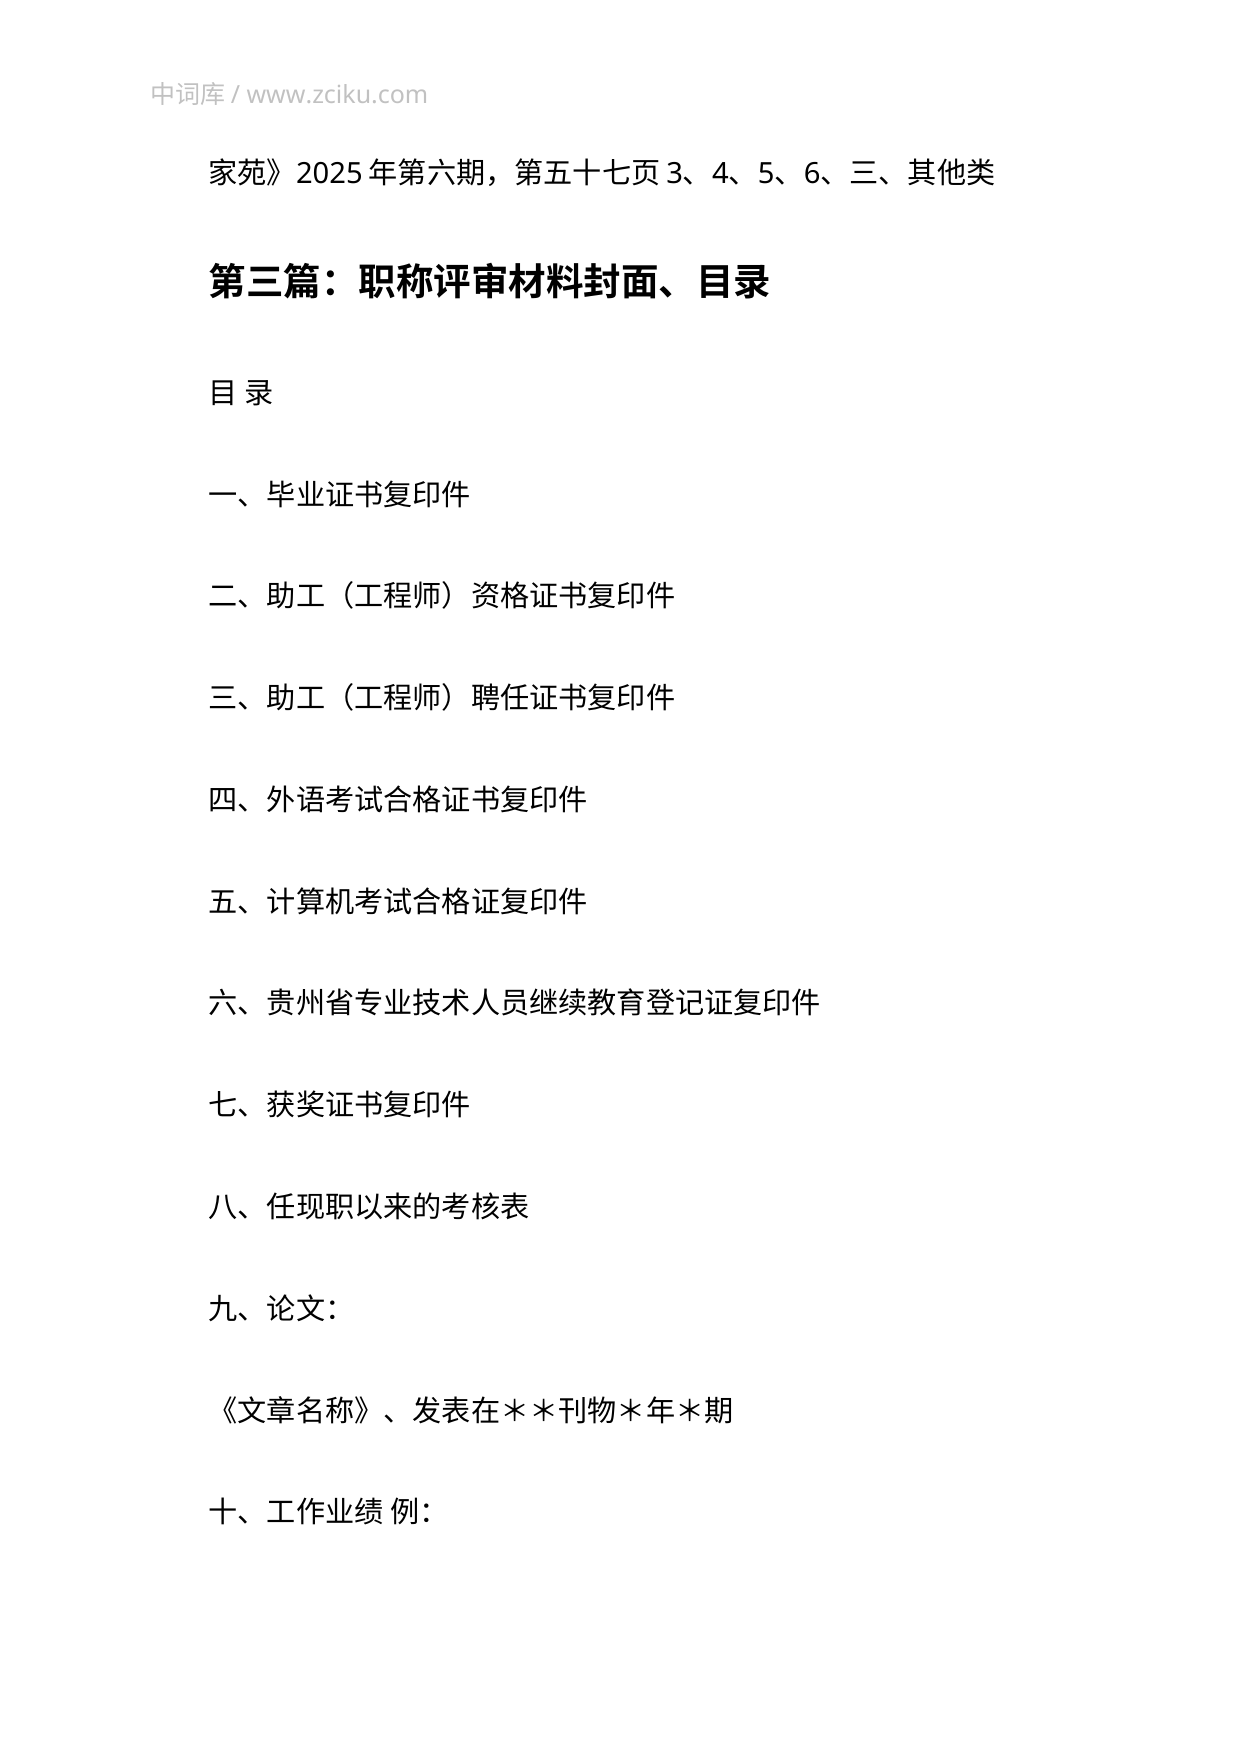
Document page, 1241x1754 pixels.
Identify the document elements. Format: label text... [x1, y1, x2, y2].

text 八、任现职以来的考核表 [150, 1183, 1090, 1226]
text 《文章名称》、发表在＊＊刊物＊年＊期 [150, 1387, 1090, 1429]
text 九、论文： [150, 1285, 1090, 1328]
text 目 录 [150, 369, 1090, 412]
text 一、毕业证书复印件 [150, 471, 1090, 513]
text 五、计算机考试合格证复印件 [150, 878, 1090, 921]
text 第三篇：职称评审材料封面、目录 [150, 252, 1090, 306]
text 四、外语考试合格证书复印件 [150, 776, 1090, 819]
text 家苑》2025年第六期，第五十七页3、4、5、6、三、其他类 [150, 150, 1090, 192]
text 十、工作业绩 例： [150, 1489, 1090, 1531]
text 七、获奖证书复印件 [150, 1082, 1090, 1124]
text 二、助工（工程师）资格证书复印件 [150, 573, 1090, 615]
text 三、助工（工程师）聘任证书复印件 [150, 675, 1090, 717]
text 六、贵州省专业技术人员继续教育登记证复印件 [150, 980, 1090, 1022]
